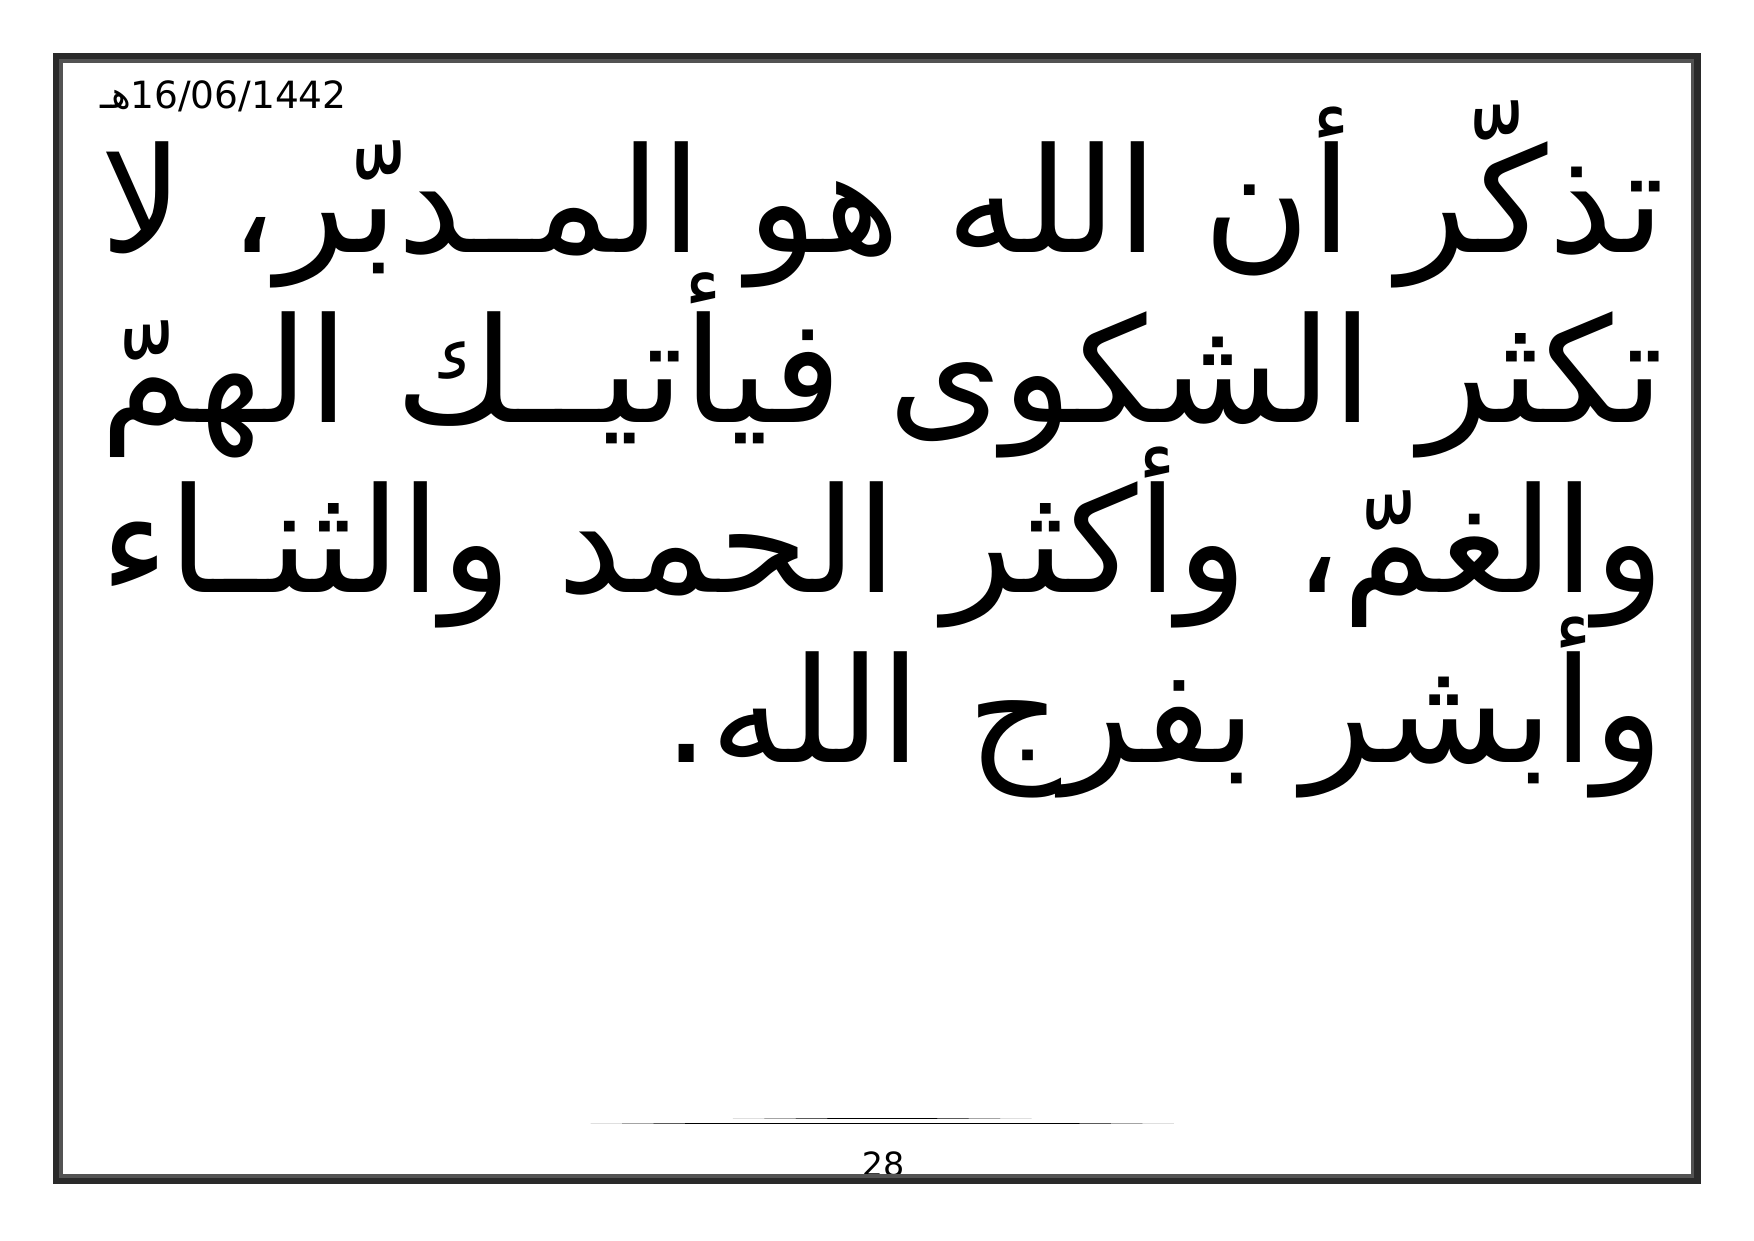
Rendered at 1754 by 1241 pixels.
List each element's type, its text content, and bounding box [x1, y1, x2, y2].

text تذكّر أن الله هو المدبّر، لا تكثر الشكوى فيأتيك الهمّ والغمّ، وأكثر الحمد والثناء وأبشر بفرج الله. [100, 117, 1665, 797]
